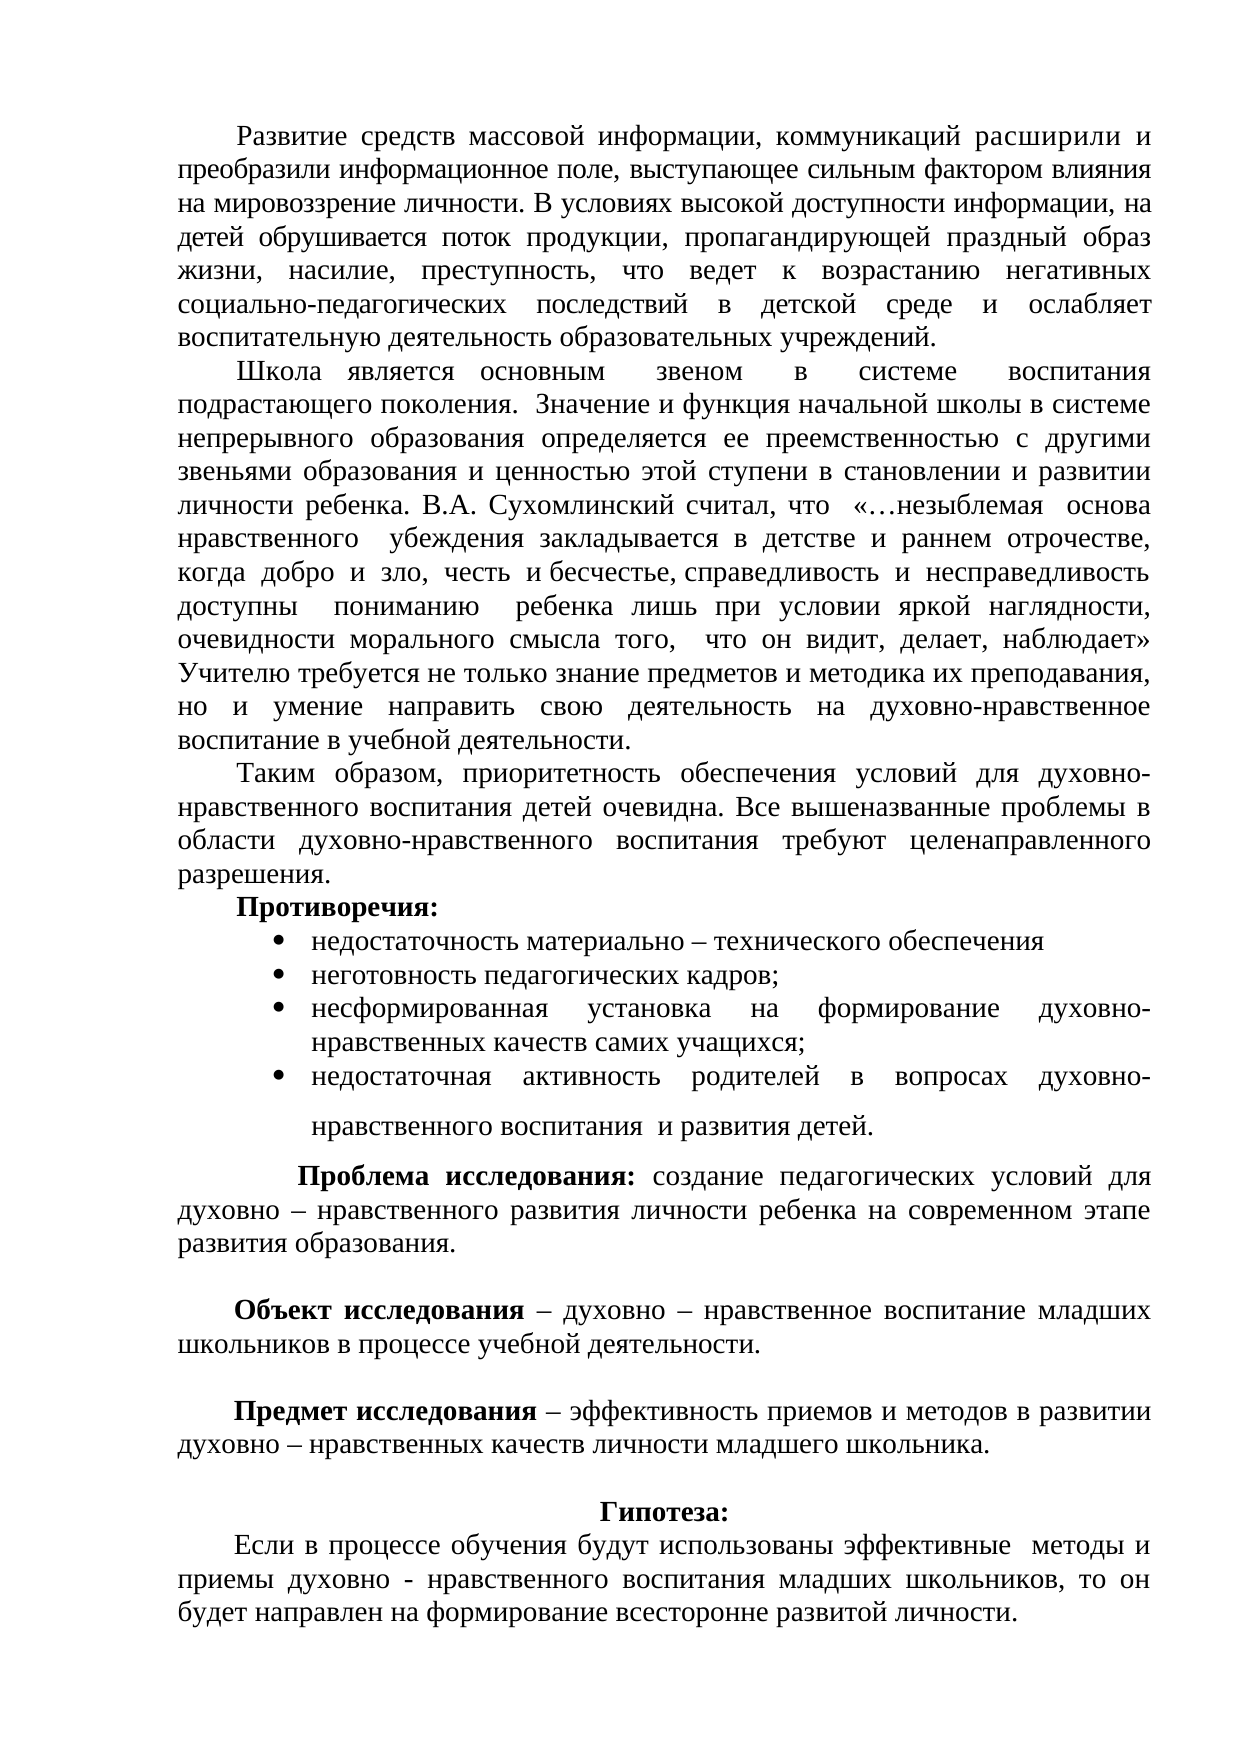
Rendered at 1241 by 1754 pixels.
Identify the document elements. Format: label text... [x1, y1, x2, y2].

text Проблема исследования: создание педагогических условий для духовно – нравственного развития личности ребенка на современном этапе развития образования. [177, 1158, 1152, 1259]
text Развитие средств массовой информации, коммуникаций расширили и преобразили информационное поле, выступающее сильным фактором влияния на мировоззрение личности. В условиях высокой доступности информации, на детей обрушивается поток продукции, пропагандирующей праздный образ жизни, насилие, преступность, что ведет к возрастанию негативных социально-педагогических последствий в детской среде и ослабляет воспитательную деятельность образовательных учреждений. [177, 118, 1152, 353]
text Школа является основным звеном в системе воспитания подрастающего поколения. Значение и функция начальной школы в системе непрерывного образования определяется ее преемственностью с другими звеньями образования и ценностью этой ступени в становлении и развитии личности ребенка. В.А. Сухомлинский считал, что «…незыблемая основа нравственного убеждения закладывается в детстве и раннем отрочестве, когда добро и зло, честь и бесчестье, справедливость и несправедливость доступны пониманию ребенка лишь при условии яркой наглядности, очевидности морального смысла того, что он видит, делает, наблюдает» Учителю требуется не только знание предметов и методика их преподавания, но и умение направить свою деятельность на духовно-нравственное воспитание в учебной деятельности. [177, 353, 1152, 755]
list недостаточная активность родителей в вопросах духовно-нравственного воспитания и развития детей. [274, 1058, 1152, 1142]
list неготовность педагогических кадров; [274, 957, 1152, 990]
list несформированная установка на формирование духовно-нравственных качеств самих учащихся; [274, 990, 1152, 1058]
text Противоречия: [177, 889, 1152, 923]
text Объект исследования – духовно – нравственное воспитание младших школьников в процессе учебной деятельности. [177, 1292, 1152, 1359]
text Предмет исследования – эффективность приемов и методов в развитии духовно – нравственных качеств личности младшего школьника. [177, 1393, 1152, 1460]
text Таким образом, приоритетность обеспечения условий для духовно-нравственного воспитания детей очевидна. Все вышеназванные проблемы в области духовно-нравственного воспитания требуют целенаправленного разрешения. [177, 755, 1152, 889]
text Гипотеза: [177, 1494, 1152, 1527]
text Если в процессе обучения будут использованы эффективные методы и приемы духовно - нравственного воспитания младших школьников, то он будет направлен на формирование всесторонне развитой личности. [177, 1527, 1152, 1628]
list недостаточность материально – технического обеспечения [274, 923, 1152, 957]
